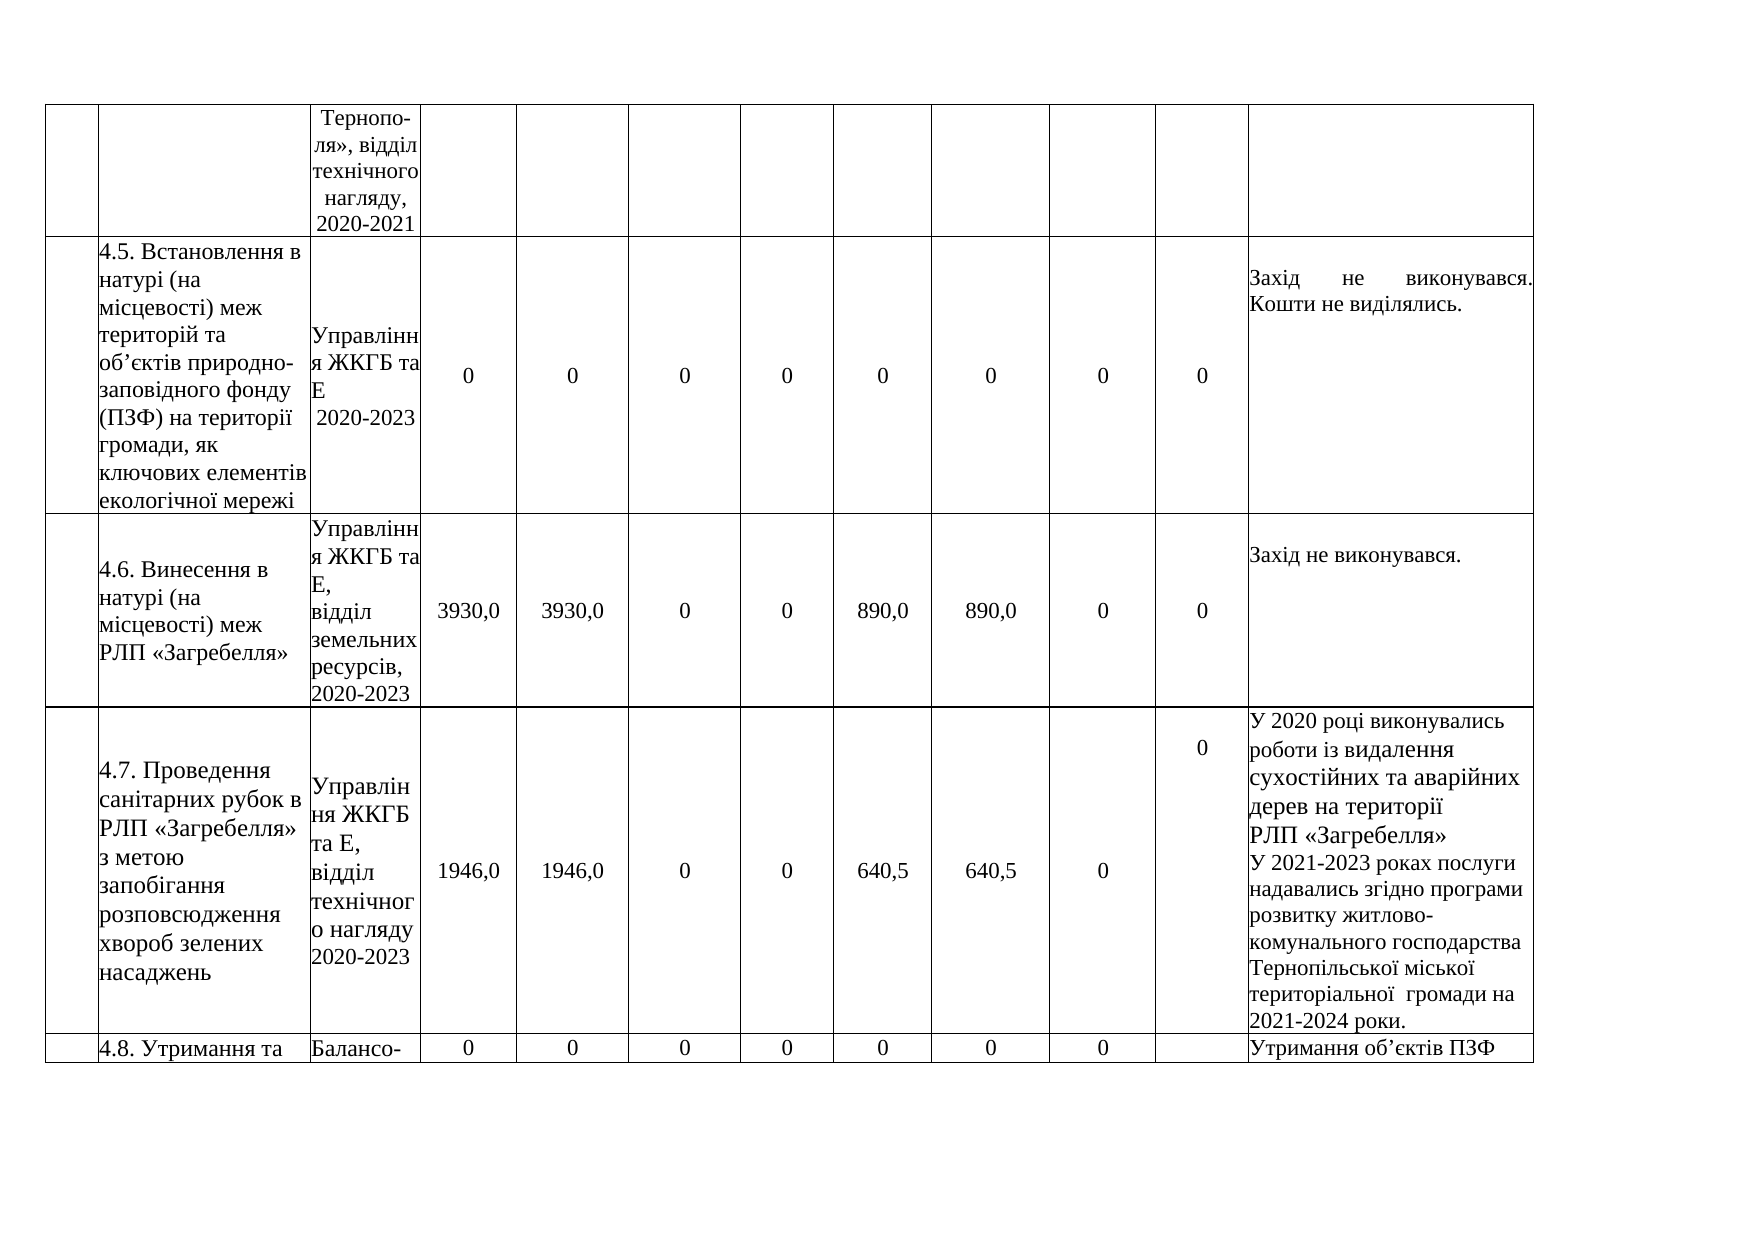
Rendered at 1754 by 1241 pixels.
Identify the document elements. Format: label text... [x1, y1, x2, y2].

table_cell [46, 514, 98, 706]
table_cell 0 [1050, 237, 1155, 513]
table_cell 0 [517, 105, 628, 236]
table_cell 0 [629, 237, 740, 513]
table_cell 0 [629, 105, 740, 236]
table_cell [311, 105, 420, 236]
table_cell 640,5 [932, 708, 1049, 1033]
table_cell 0 [629, 1034, 740, 1062]
table_cell 0 [741, 708, 833, 1033]
table_cell 3930,0 [517, 514, 628, 706]
table_cell 0 [1050, 105, 1155, 236]
table_cell 0 [741, 1034, 833, 1062]
table_cell 1946,0 [421, 708, 516, 1033]
table_cell 0 [1050, 1034, 1155, 1062]
table_cell У 2020 році виконувались роботи із видалення сухостійних та аварійних дерев на території РЛП «Загребелля» У 2021-2023 роках послуги надавались згідно програми розвитку житлово-комунального господарства Тернопільської міської територіальної громади на 2021-2024 роки. [1249, 708, 1533, 1033]
table_cell Управління ЖКГБ та Е, відділ земельних ресурсів, 2020-2023 [311, 514, 420, 706]
table_cell 0 [834, 237, 931, 513]
table_cell 890,0 [932, 514, 1049, 706]
table_cell [46, 105, 98, 236]
table_cell Захід не виконувався. [1249, 514, 1533, 706]
table_cell [46, 708, 98, 1033]
table_cell 890,0 [834, 514, 931, 706]
table_cell 0 [629, 514, 740, 706]
table_cell 0 [421, 237, 516, 513]
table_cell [1249, 1034, 1533, 1062]
table_cell 0 [1156, 237, 1248, 513]
table_cell 0 [1156, 708, 1248, 1033]
table_cell 0 [421, 105, 516, 236]
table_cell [311, 1034, 420, 1062]
table_cell Управління ЖКГБ та Е, відділ технічного нагляду 2020-2023 [311, 708, 420, 1033]
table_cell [99, 105, 310, 236]
table_cell 4.6. Винесення в натурі (на місцевості) меж РЛП «Загребелля» [99, 514, 310, 706]
table_cell 0 [1050, 708, 1155, 1033]
table_cell 0 [1156, 514, 1248, 706]
table_cell 0 [1050, 514, 1155, 706]
table_cell 0 [741, 237, 833, 513]
table_cell 0 [517, 1034, 628, 1062]
table_cell Захід не виконувався. Кошти не виділялись. [1249, 237, 1533, 513]
table_cell 0 [834, 1034, 931, 1062]
table_cell 0 [834, 105, 931, 236]
table_cell 0 [421, 1034, 516, 1062]
table_cell [46, 237, 98, 513]
table_cell 4.7. Проведення санітарних рубок в РЛП «Загребелля» з метою запобігання розповсюдження хвороб зелених насаджень [99, 708, 310, 1033]
table_cell 640,5 [834, 708, 931, 1033]
table_cell Управління ЖКГБ та Е 2020-2023 [311, 237, 420, 513]
table_cell 0 [1156, 1034, 1248, 1062]
table_cell 0 [629, 708, 740, 1033]
table_cell 0 [932, 105, 1049, 236]
table_cell 0 [1156, 105, 1248, 236]
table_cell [99, 1034, 310, 1062]
table_cell 0 [517, 237, 628, 513]
table_cell 0 [741, 105, 833, 236]
table_cell 4.5. Встановлення в натурі (на місцевості) меж територій та об’єктів природно-заповідного фонду (ПЗФ) на території громади, як ключових елементів екологічної мережі [99, 237, 310, 513]
table_cell 3930,0 [421, 514, 516, 706]
table_cell 1946,0 [517, 708, 628, 1033]
table_cell [46, 1034, 98, 1062]
table_cell 0 [741, 514, 833, 706]
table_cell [1249, 105, 1533, 236]
table_cell 0 [932, 237, 1049, 513]
table_cell 0 [932, 1034, 1049, 1062]
